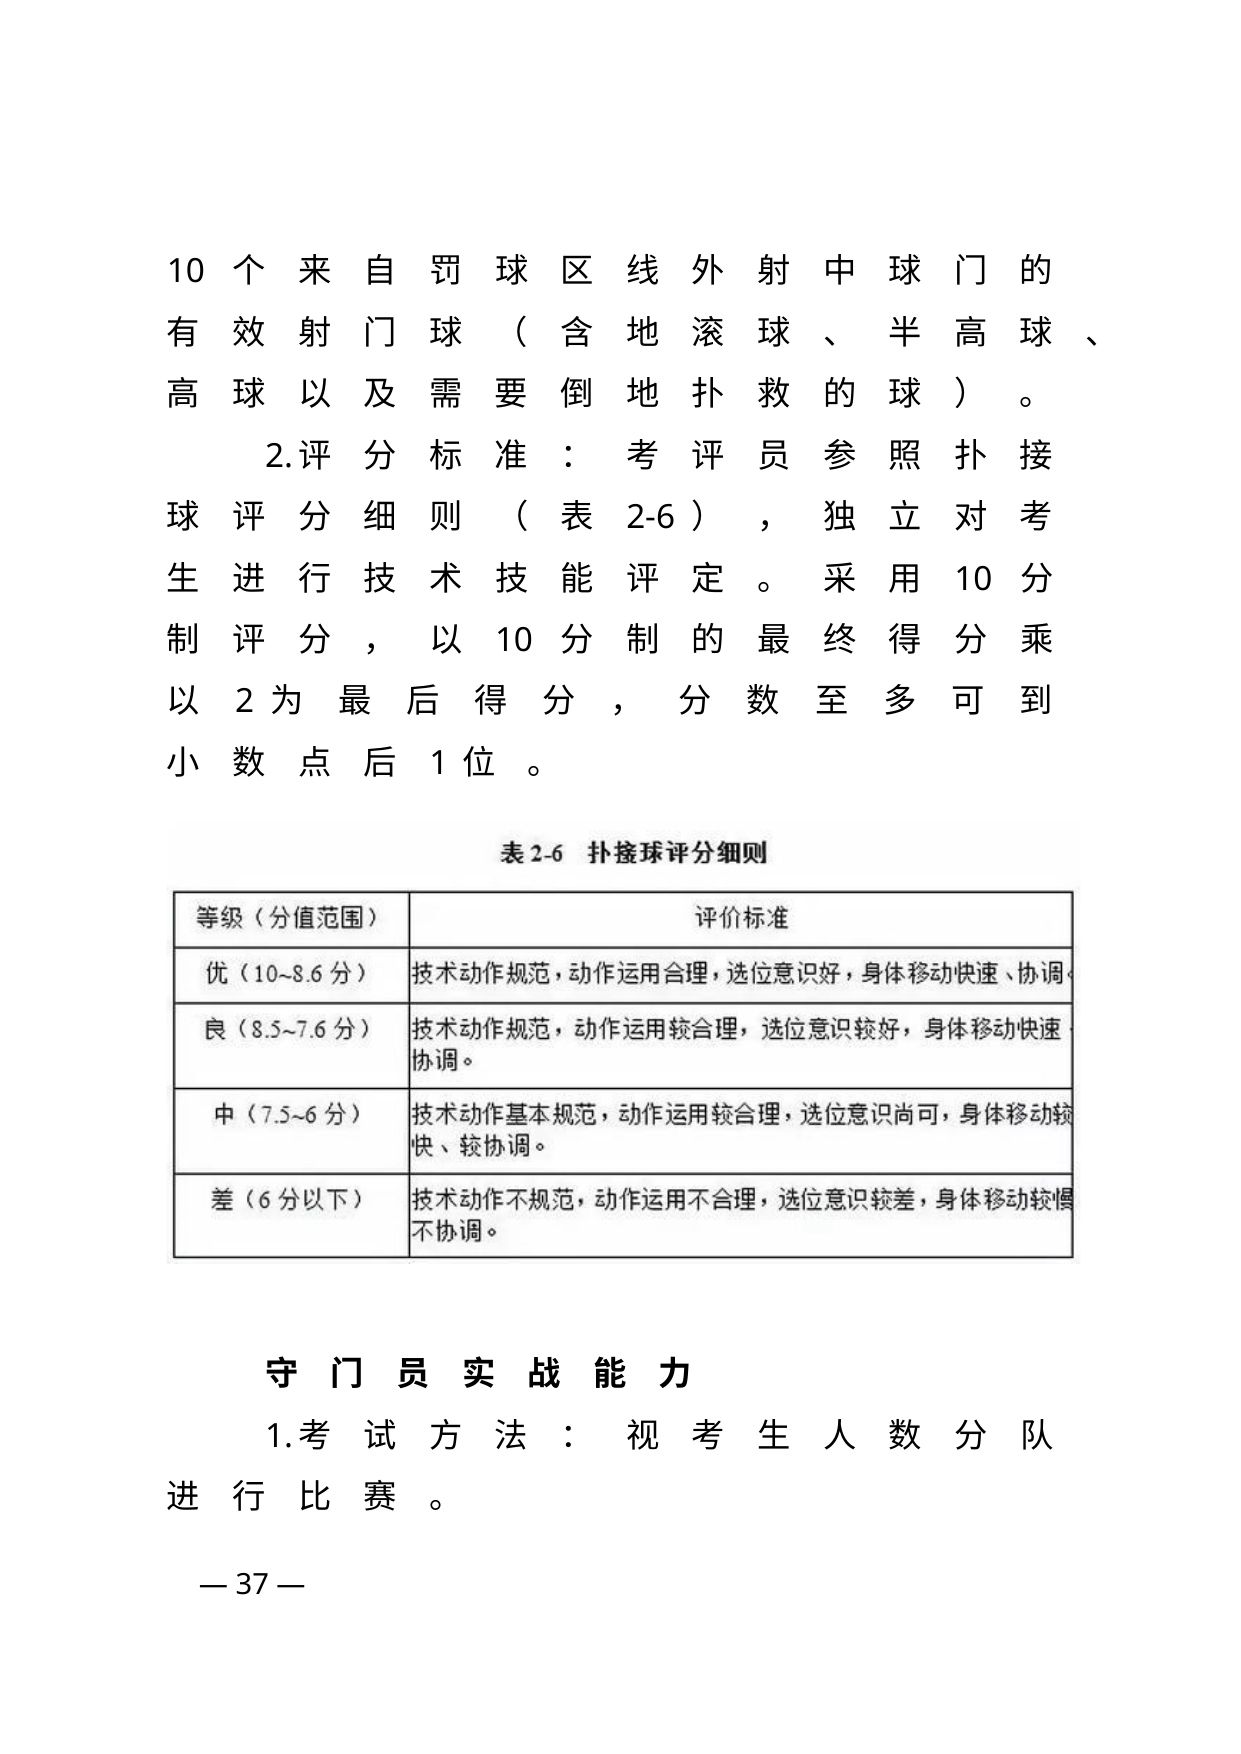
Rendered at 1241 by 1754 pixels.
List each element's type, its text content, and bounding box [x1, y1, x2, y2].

text 2.评分标准：考评员参照扑接球评分细则（表2-6），独立对考生进行技术技能评定。采用10分制评分，以10分制的最终得分乘以2为最后得分，分数至多可到小数点后1位。 [167, 422, 1085, 791]
text 守门员实战能力 [167, 1341, 1085, 1402]
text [167, 237, 1085, 422]
text 1.考试方法：视考生人数分队进行比赛。 [167, 1402, 1085, 1525]
picture [166, 819, 1081, 1264]
